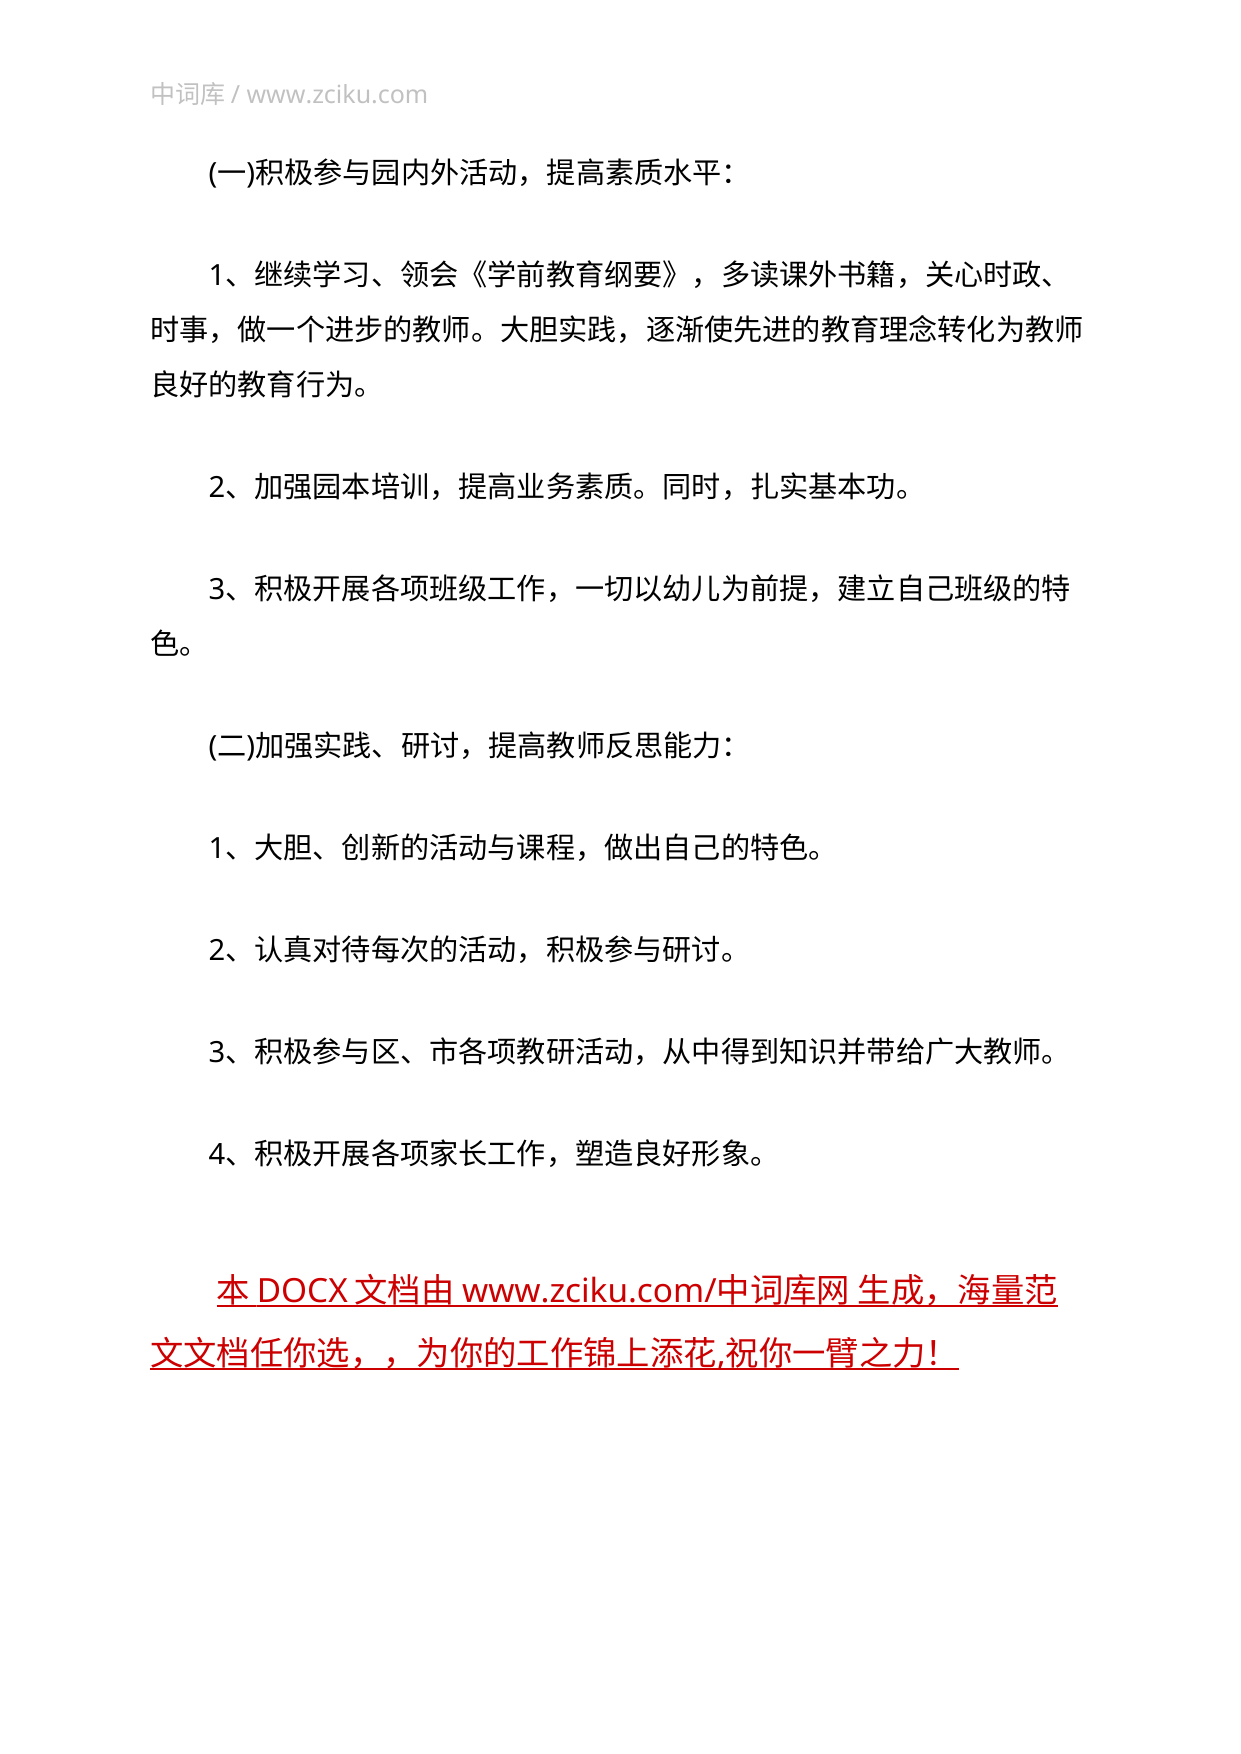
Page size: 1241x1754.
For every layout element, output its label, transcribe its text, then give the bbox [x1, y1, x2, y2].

text 2、认真对待每次的活动，积极参与研讨。 [150, 926, 1090, 969]
text 1、继续学习、领会《学前教育纲要》，多读课外书籍，关心时政、时事，做一个进步的教师。大胆实践，逐渐使先进的教育理念转化为教师良好的教育行为。 [150, 252, 1090, 404]
text (二)加强实践、研讨，提高教师反思能力： [150, 722, 1090, 765]
text 本DOCX文档由 www.zciku.com/中词库网 生成，海量范文文档任你选，，为你的工作锦上添花,祝你一臂之力！ [150, 1263, 1090, 1375]
text 4、积极开展各项家长工作，塑造良好形象。 [150, 1130, 1090, 1173]
text 3、积极参与区、市各项教研活动，从中得到知识并带给广大教师。 [150, 1028, 1090, 1071]
text 2、加强园本培训，提高业务素质。同时，扎实基本功。 [150, 464, 1090, 506]
text (一)积极参与园内外活动，提高素质水平： [150, 150, 1090, 192]
text 1、大胆、创新的活动与课程，做出自己的特色。 [150, 824, 1090, 867]
text 3、积极开展各项班级工作，一切以幼儿为前提，建立自己班级的特色。 [150, 566, 1090, 663]
